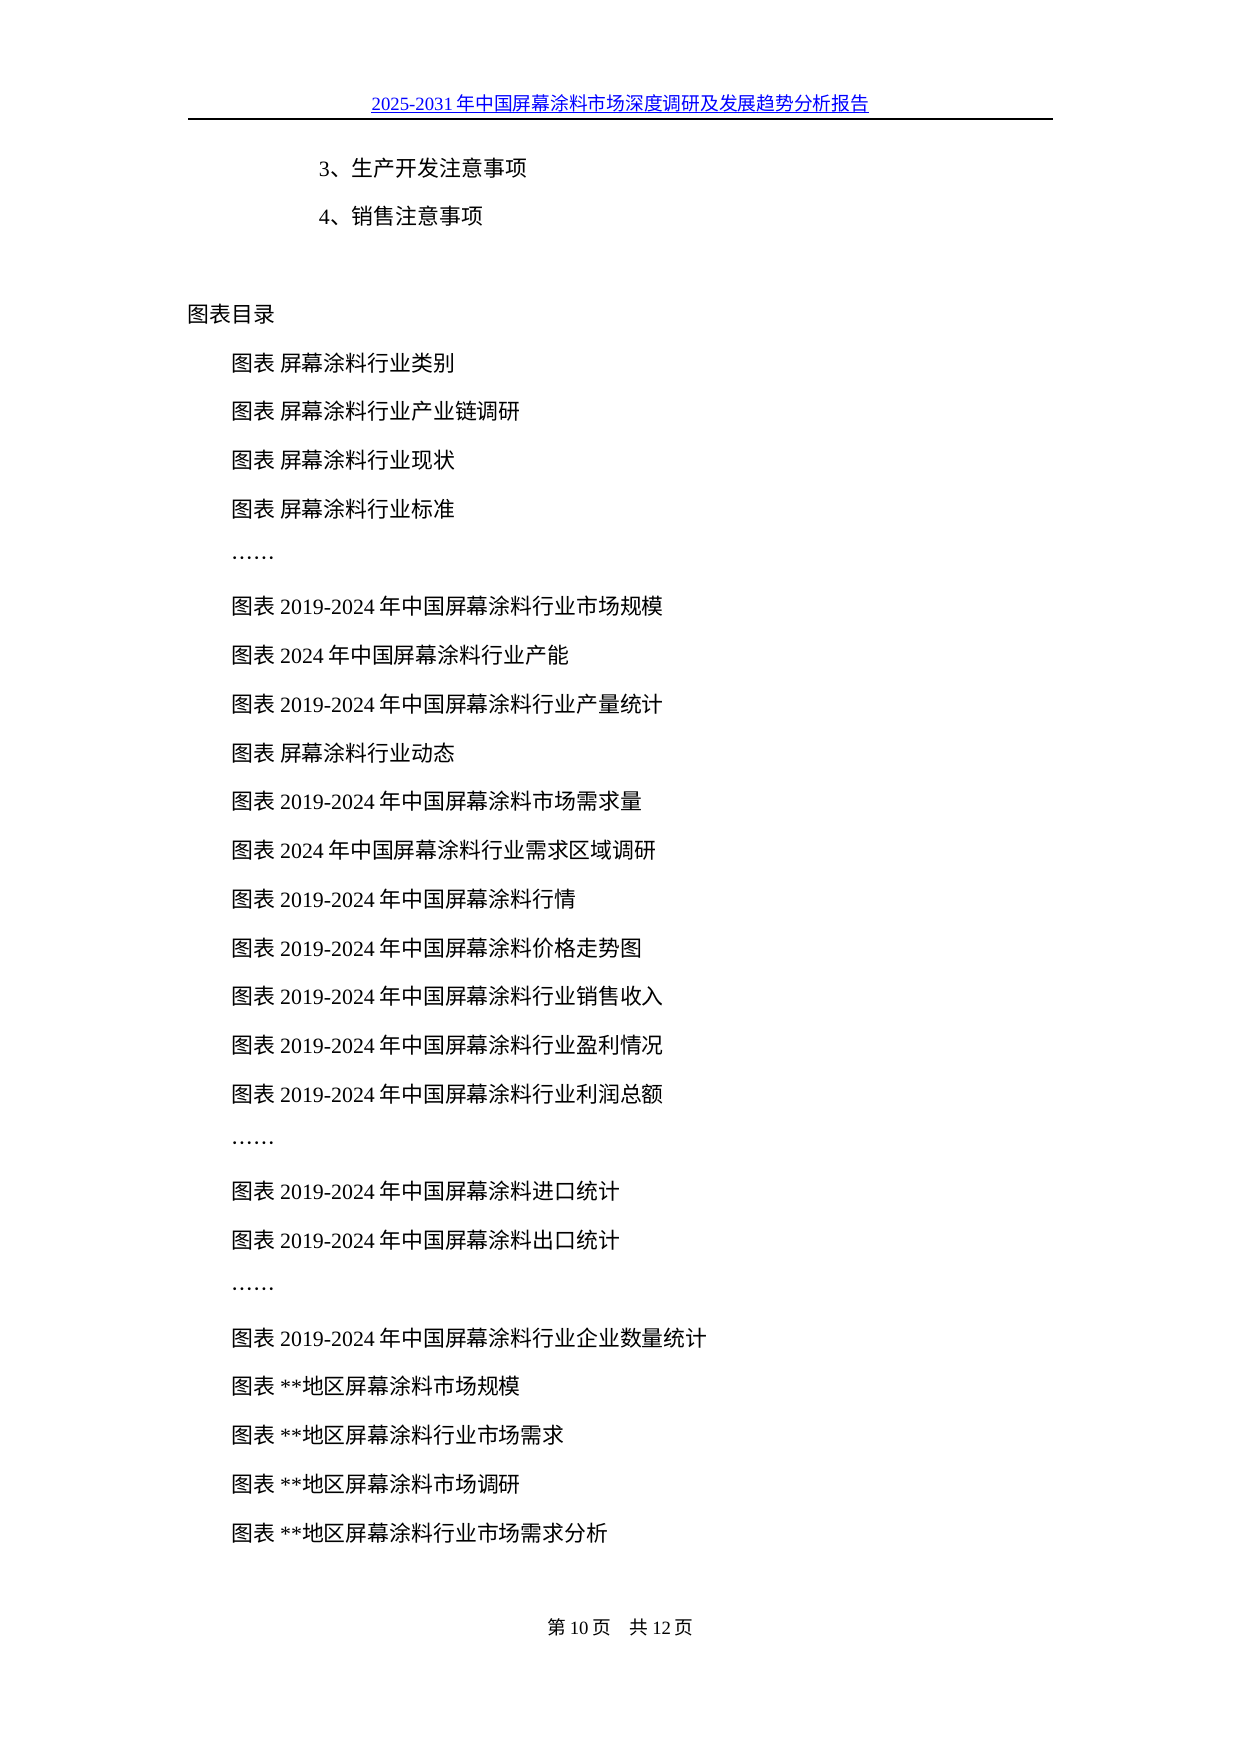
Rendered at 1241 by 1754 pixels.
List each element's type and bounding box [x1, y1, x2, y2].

text [187, 150, 1053, 1548]
